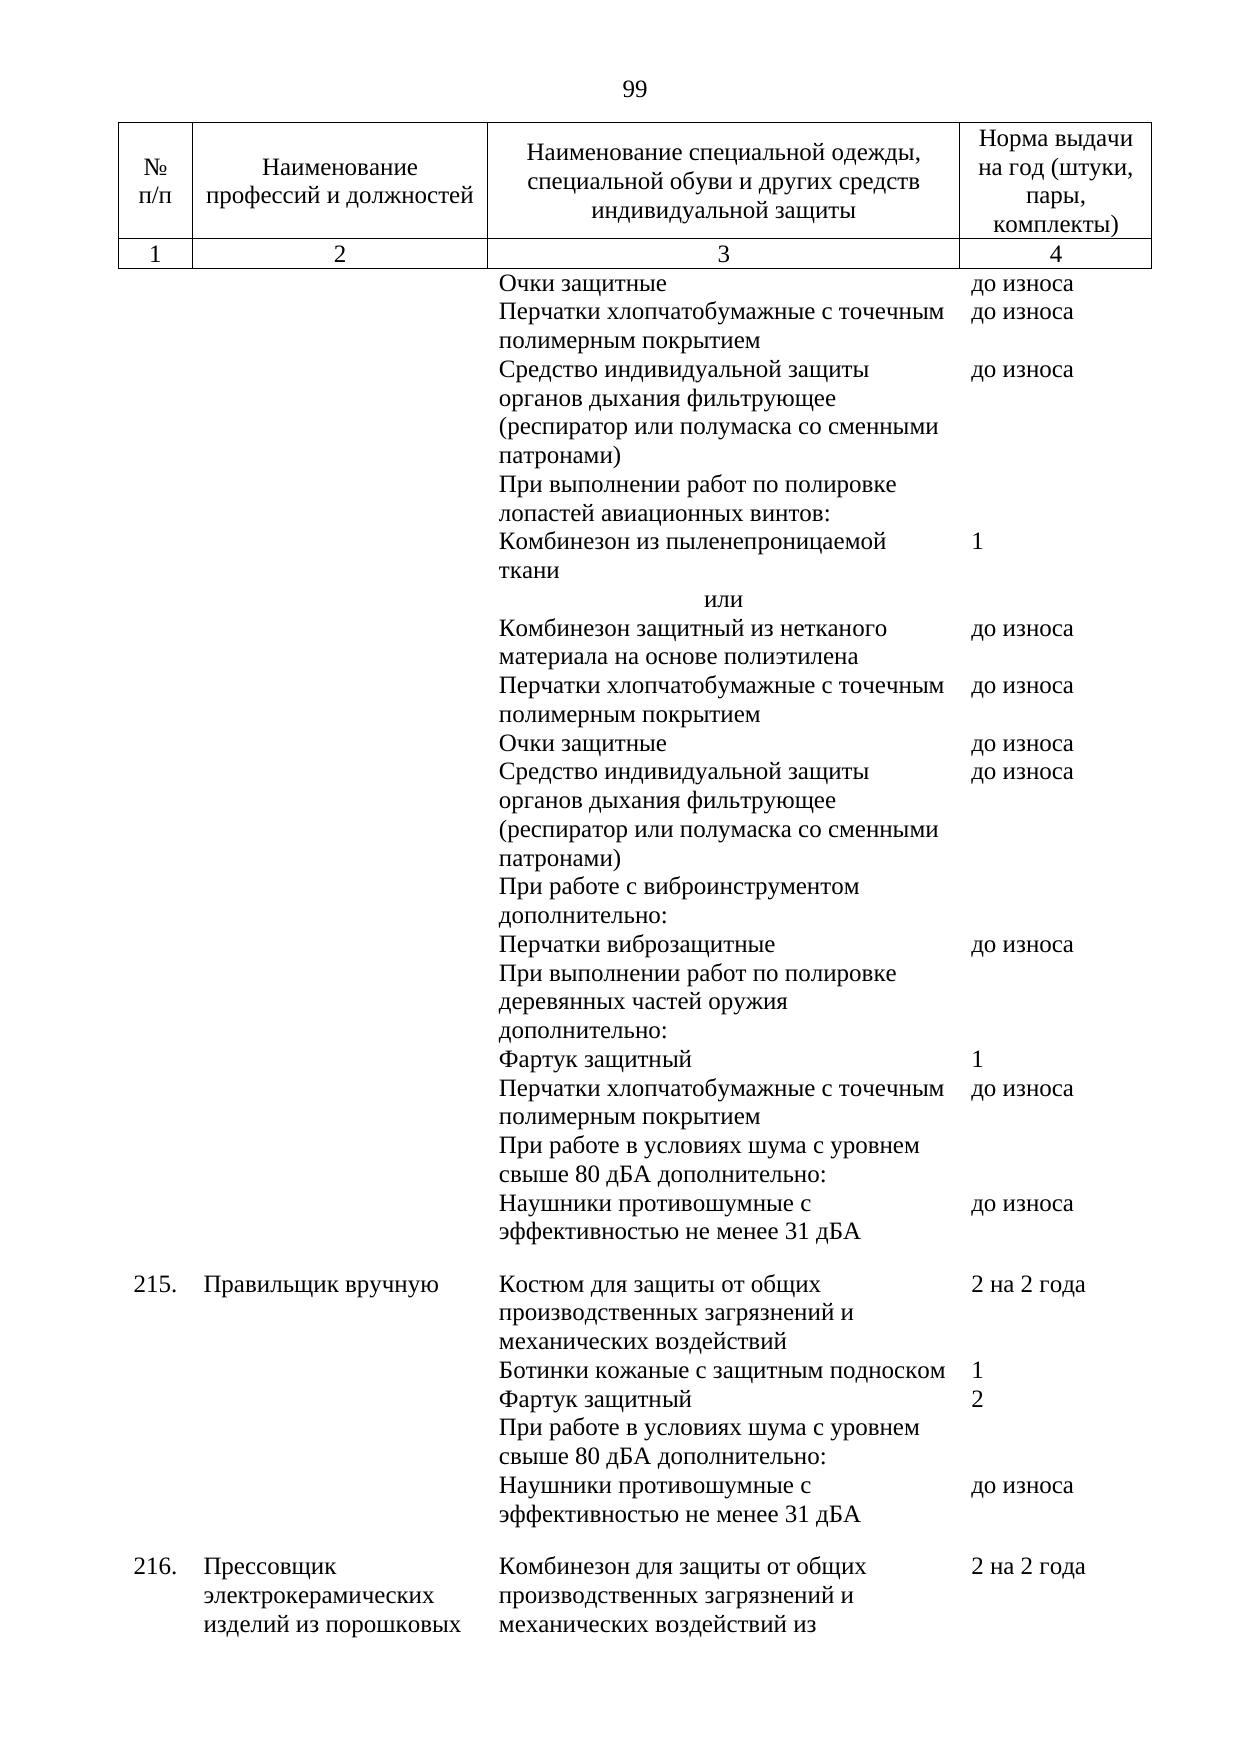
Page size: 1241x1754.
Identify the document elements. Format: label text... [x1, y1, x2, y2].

table_cell 3 [488, 239, 959, 268]
table_header Норма выдачи на год (штуки, пары, комплекты) [960, 123, 1151, 238]
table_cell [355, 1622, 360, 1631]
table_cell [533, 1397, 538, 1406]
table_header Наименование специальной одежды, специальной обуви и других средств индивидуальной защиты [488, 123, 959, 238]
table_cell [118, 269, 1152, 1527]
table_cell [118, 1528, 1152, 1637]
table_cell 1 [119, 239, 192, 268]
table_header № п/п [119, 123, 192, 238]
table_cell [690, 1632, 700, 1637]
table_cell 2 [193, 239, 487, 268]
table_cell 4 [960, 239, 1151, 268]
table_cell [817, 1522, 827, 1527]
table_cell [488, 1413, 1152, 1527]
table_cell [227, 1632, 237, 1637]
table_header Наименование профессий и должностей [193, 123, 487, 238]
